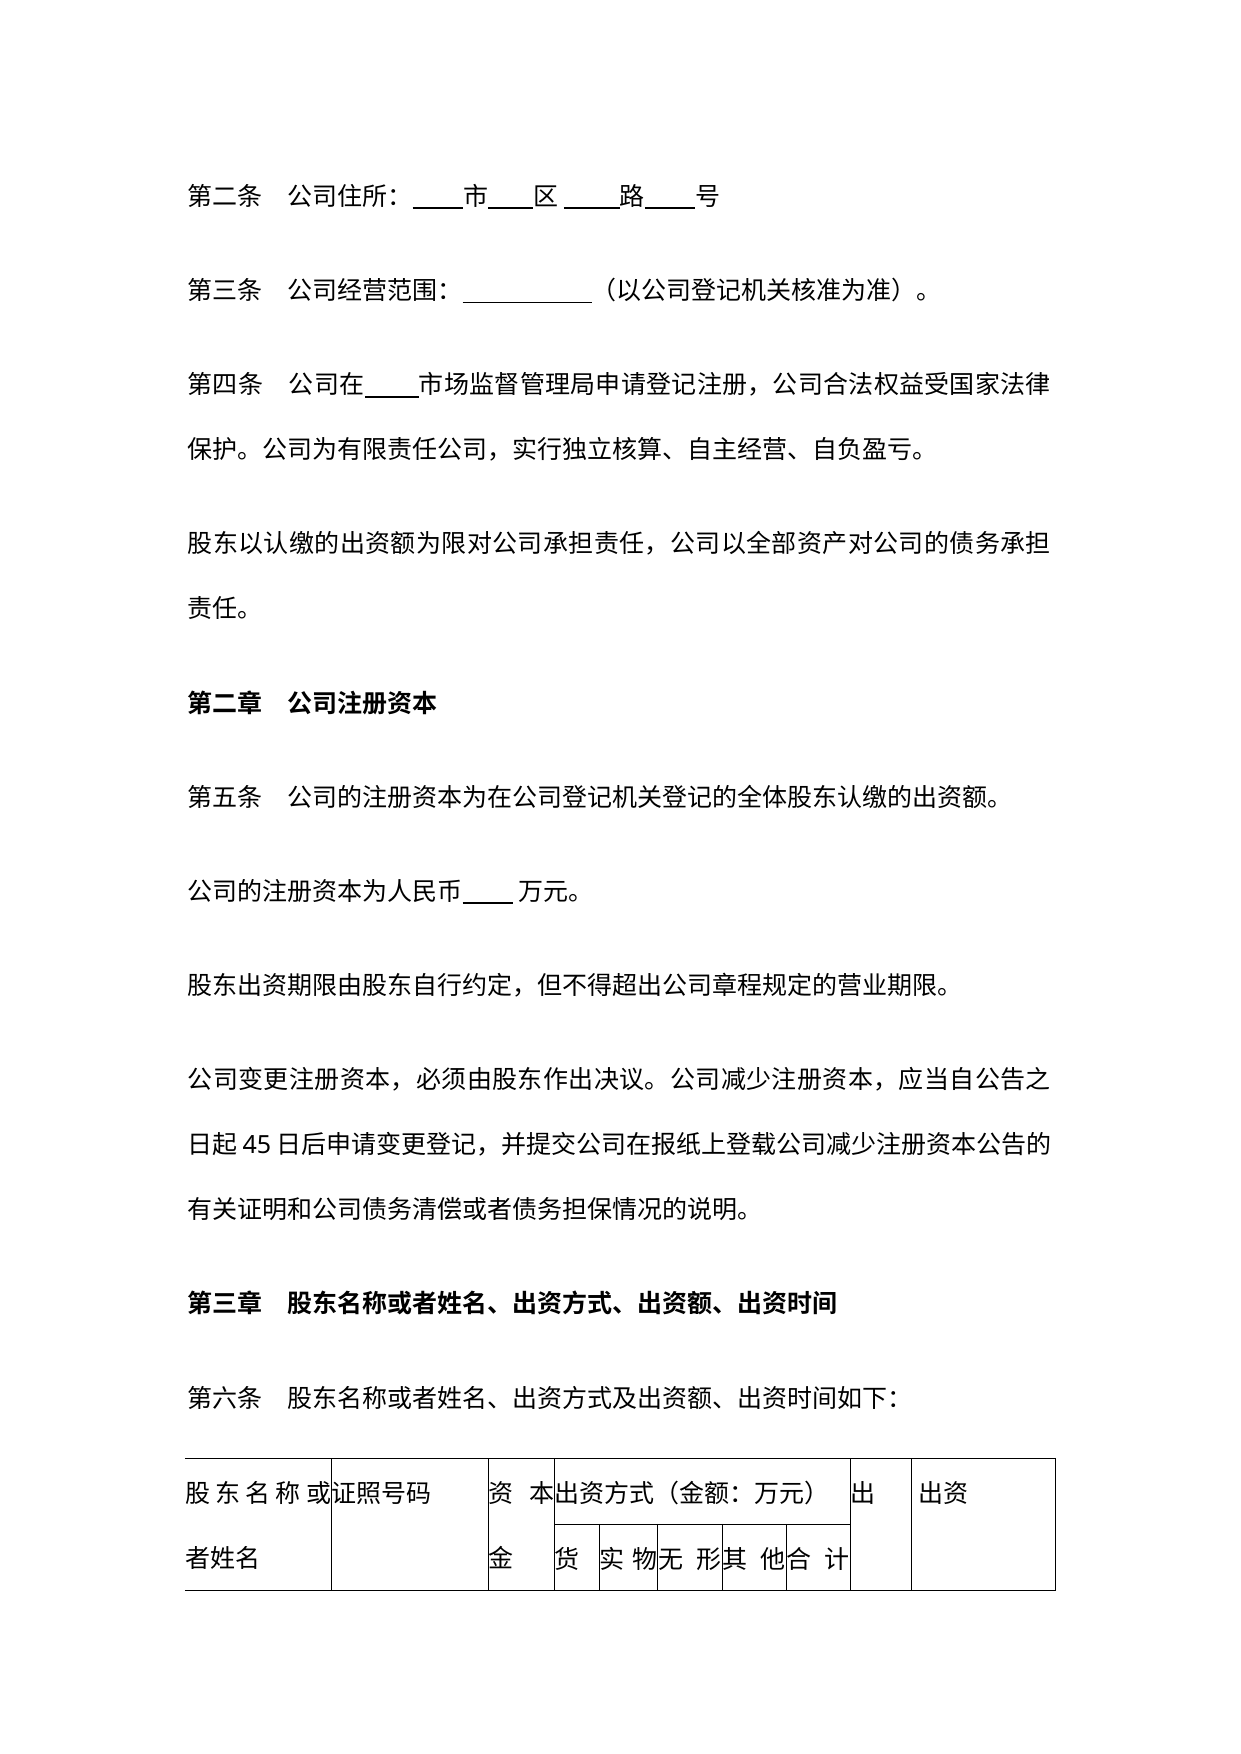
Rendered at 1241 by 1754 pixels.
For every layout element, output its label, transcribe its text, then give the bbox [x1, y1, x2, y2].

text 第五条 公司的注册资本为在公司登记机关登记的全体股东认缴的出资额。 [187, 763, 1053, 828]
text 第三章 股东名称或者姓名、出资方式、出资额、出资时间 [187, 1269, 1053, 1334]
table_header 出资 时间 [912, 1459, 1055, 1590]
text 第六条 股东名称或者姓名、出资方式及出资额、出资时间如下： [187, 1364, 1053, 1429]
text 股东以认缴的出资额为限对公司承担责任，公司以全部资产对公司的债务承担责任。 [187, 509, 1053, 639]
table_header 出 资 % 比 [851, 1459, 911, 1590]
text 公司的注册资本为人民币 万元。 [187, 857, 1053, 922]
text 第三条 公司经营范围： （以公司登记机关核准为准）。 [187, 256, 1053, 321]
text 第二条 公司住所： 市 区 路 号 [187, 162, 1053, 227]
table_cell 无形金额 [658, 1525, 722, 1590]
table_cell 货币金额 [555, 1525, 599, 1590]
text 公司变更注册资本，必须由股东作出决议。公司减少注册资本，应当自公告之日起45日后申请变更登记，并提交公司在报纸上登载公司减少注册资本公告的有关证明和公司债务清偿或者债务担保情况的说明。 [187, 1045, 1053, 1240]
table_header 资本金 [489, 1459, 554, 1590]
table_cell 合计金额 [787, 1525, 850, 1590]
table_header 证照号码 [332, 1459, 488, 1590]
text 股东出资期限由股东自行约定，但不得超出公司章程规定的营业期限。 [187, 951, 1053, 1016]
text 第二章 公司注册资本 [187, 669, 1053, 734]
table_header 出资方式（金额：万元） [555, 1459, 850, 1524]
text 第四条 公司在 市场监督管理局申请登记注册，公司合法权益受国家法律保护。公司为有限责任公司，实行独立核算、自主经营、自负盈亏。 [187, 350, 1053, 480]
table_cell 实物金额 [600, 1525, 657, 1590]
table_header 股东名称或者姓名 [185, 1459, 331, 1590]
table_cell 其他金额 [723, 1525, 786, 1590]
